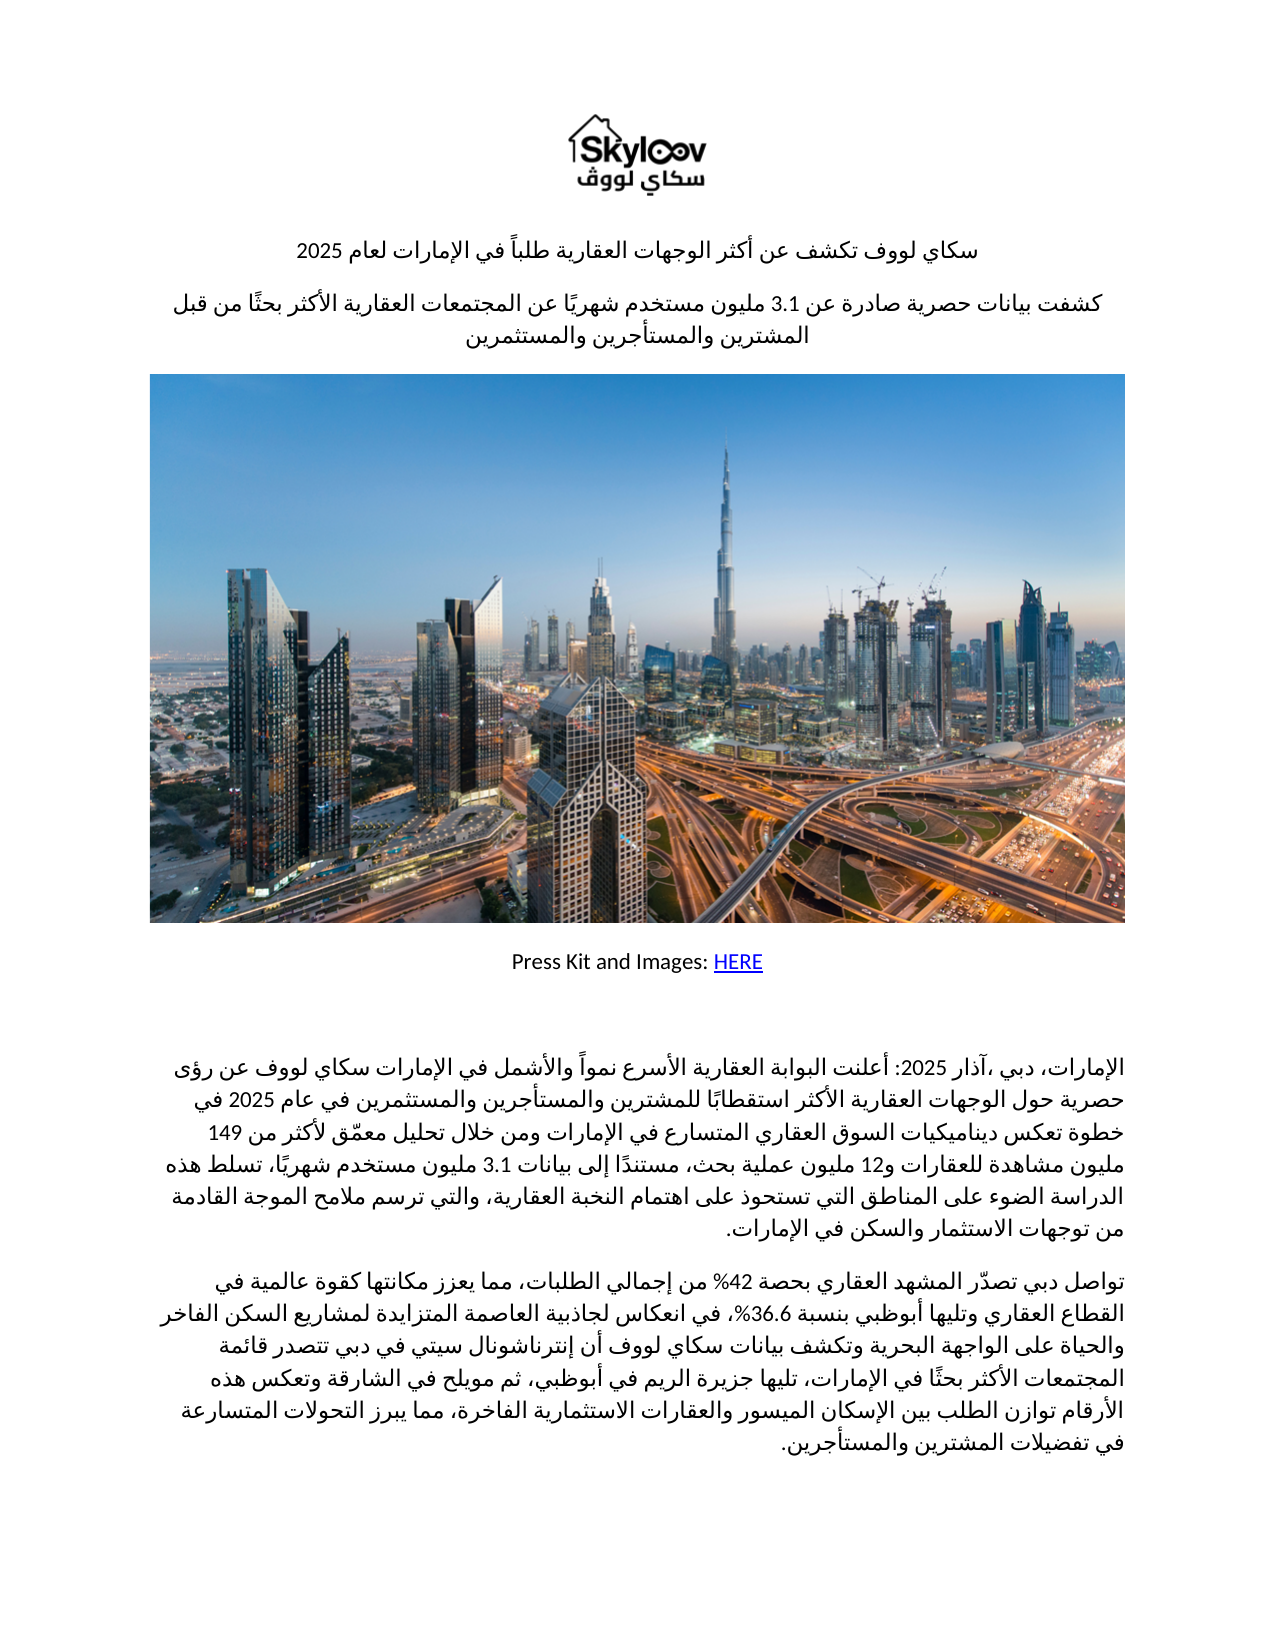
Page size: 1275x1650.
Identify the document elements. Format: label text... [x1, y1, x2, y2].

picture [149, 374, 1125, 923]
text الإمارات، دبي ،آذار 2025: أعلنت البوابة العقارية الأسرع نمواً والأشمل في الإمارات سكاي لووف عن رؤى حصرية حول الوجهات العقارية الأكثر استقطابًا للمشترين والمستأجرين والمستثمرين في عام 2025 في خطوة تعكس ديناميكيات السوق العقاري المتسارع في الإمارات ومن خلال تحليل معمّق لأكثر من 149 مليون مشاهدة للعقارات و12 مليون عملية بحث، مستندًا إلى بيانات 3.1 مليون مستخدم شهريًا، تسلط هذه الدراسة الضوء على المناطق التي تستحوذ على اهتمام النخبة العقارية، والتي ترسم ملامح الموجة القادمة من توجهات الاستثمار والسكن في الإمارات. [150, 1053, 1125, 1242]
picture [557, 75, 718, 236]
text تواصل دبي تصدّر المشهد العقاري بحصة 42% من إجمالي الطلبات، مما يعزز مكانتها كقوة عالمية في القطاع العقاري وتليها أبوظبي بنسبة 36.6%، في انعكاس لجاذبية العاصمة المتزايدة لمشاريع السكن الفاخر والحياة على الواجهة البحرية وتكشف بيانات سكاي لووف أن إنترناشونال سيتي في دبي تتصدر قائمة المجتمعات الأكثر بحثًا في الإمارات، تليها جزيرة الريم في أبوظبي، ثم مويلح في الشارقة وتعكس هذه الأرقام توازن الطلب بين الإسكان الميسور والعقارات الاستثمارية الفاخرة، مما يبرز التحولات المتسارعة في تفضيلات المشترين والمستأجرين. [150, 1267, 1125, 1456]
text Press Kit and Images: HERE [150, 947, 1125, 975]
text سكاي لووف تكشف عن أكثر الوجهات العقارية طلباً في الإمارات لعام 2025 [150, 236, 1125, 264]
text كشفت بيانات حصرية صادرة عن 3.1 مليون مستخدم شهريًا عن المجتمعات العقارية الأكثر بحثًا من قبل المشترين والمستأجرين والمستثمرين [150, 289, 1125, 349]
